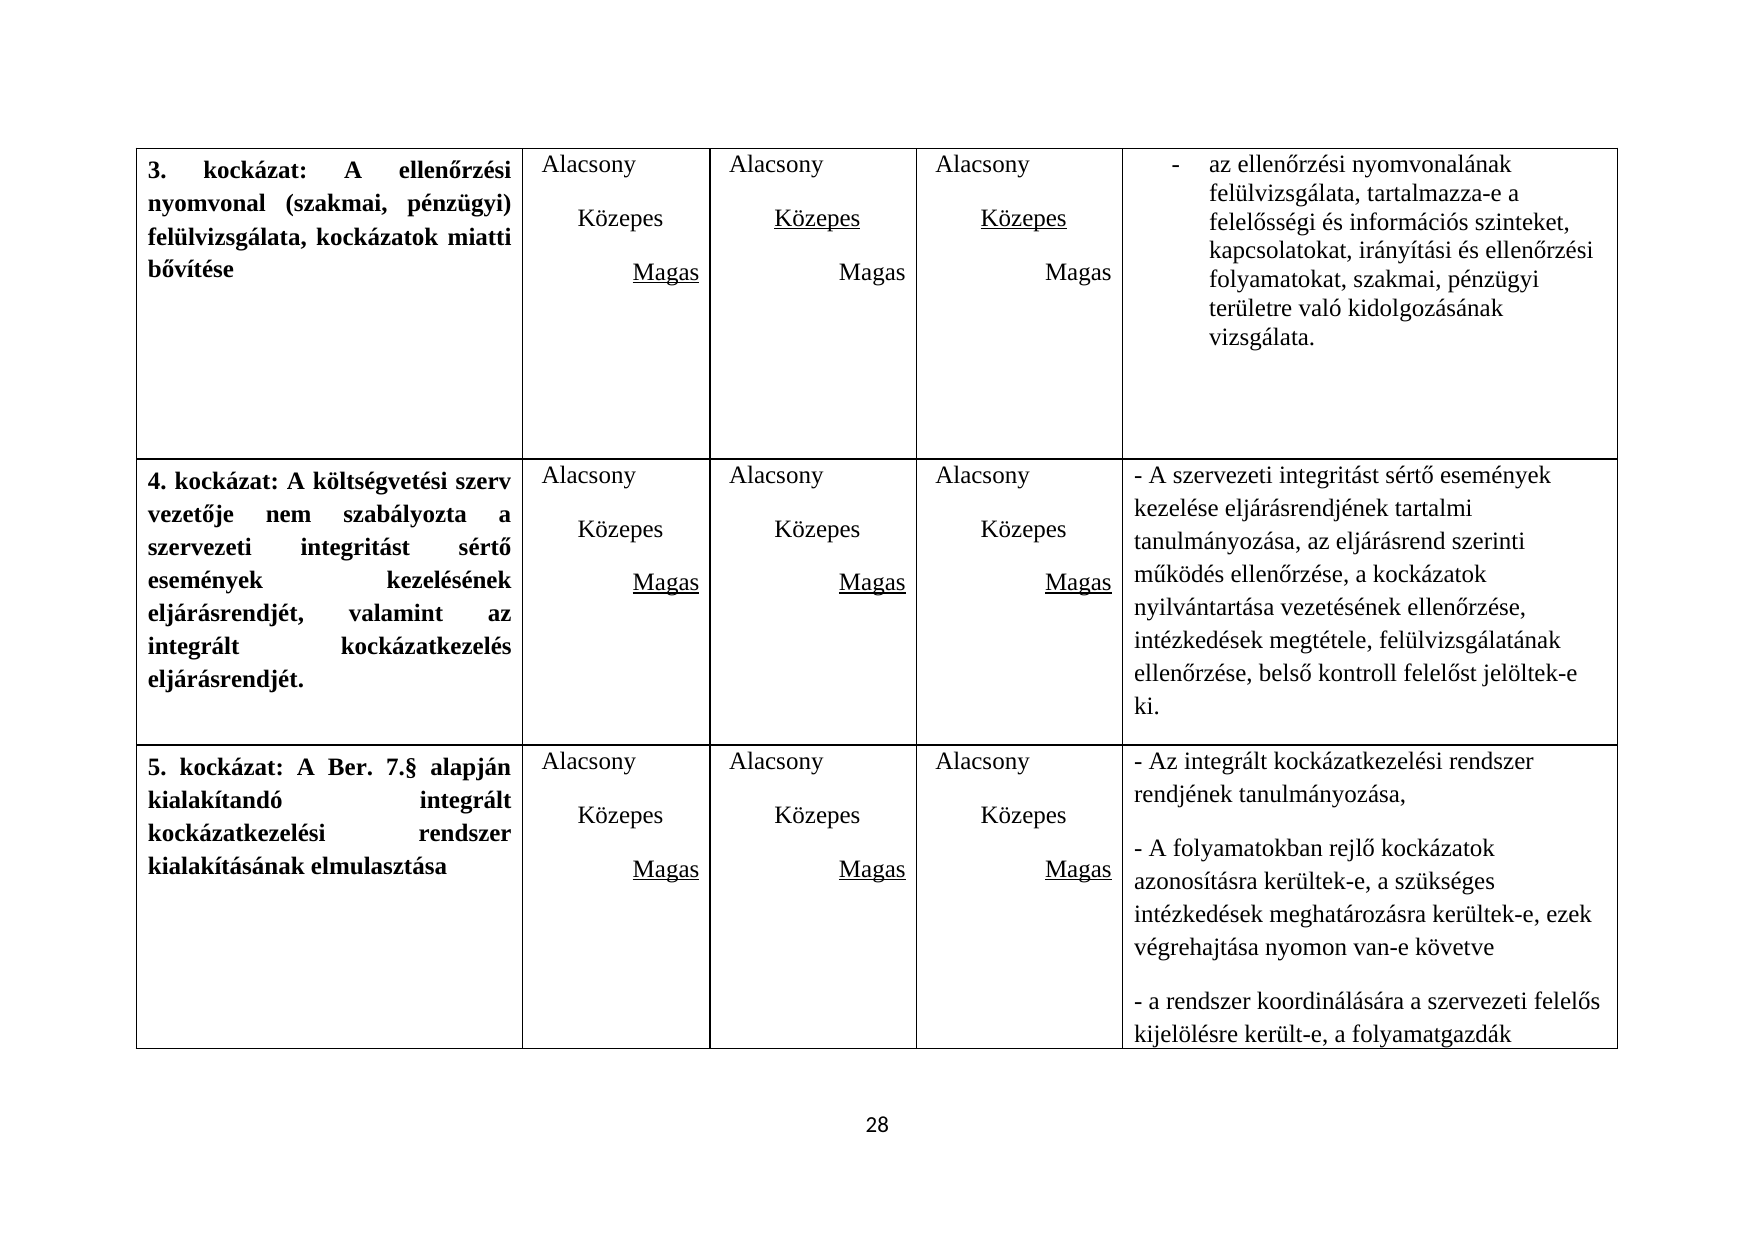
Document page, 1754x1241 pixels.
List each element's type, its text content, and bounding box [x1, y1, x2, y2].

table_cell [917, 746, 1122, 1047]
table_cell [1123, 746, 1617, 1047]
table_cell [711, 746, 916, 1047]
table_cell 3. kockázat: A ellenőrzési nyomvonal (szakmai, pénzügyi) felülvizsgálata, kockázatok miatti bővítése [137, 149, 522, 458]
table_cell Alacsony Közepes Magas [711, 460, 916, 744]
table_cell Alacsony Közepes Magas [917, 460, 1122, 744]
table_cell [711, 149, 916, 458]
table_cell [523, 746, 709, 1047]
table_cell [917, 149, 1122, 458]
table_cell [523, 149, 709, 458]
table_cell - A szervezeti integritást sértő események kezelése eljárásrendjének tartalmi tanulmányozása, az eljárásrend szerinti működés ellenőrzése, a kockázatok nyilvántartása vezetésének ellenőrzése, intézkedések megtétele, felülvizsgálatának ellenőrzése, belső kontroll felelőst jelöltek-e ki. [1123, 460, 1617, 744]
table_cell Alacsony Közepes Magas [523, 460, 709, 744]
table_cell az ellenőrzési nyomvonalának felülvizsgálata, tartalmazza-e a felelősségi és információs szinteket, kapcsolatokat, irányítási és ellenőrzési folyamatokat, szakmai, pénzügyi területre való kidolgozásának vizsgálata. [1123, 149, 1617, 458]
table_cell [137, 746, 522, 1047]
table_cell 4. kockázat: A költségvetési szerv vezetője nem szabályozta a szervezeti integritást sértő események kezelésének eljárásrendjét, valamint az integrált kockázatkezelés eljárásrendjét. [137, 460, 522, 744]
